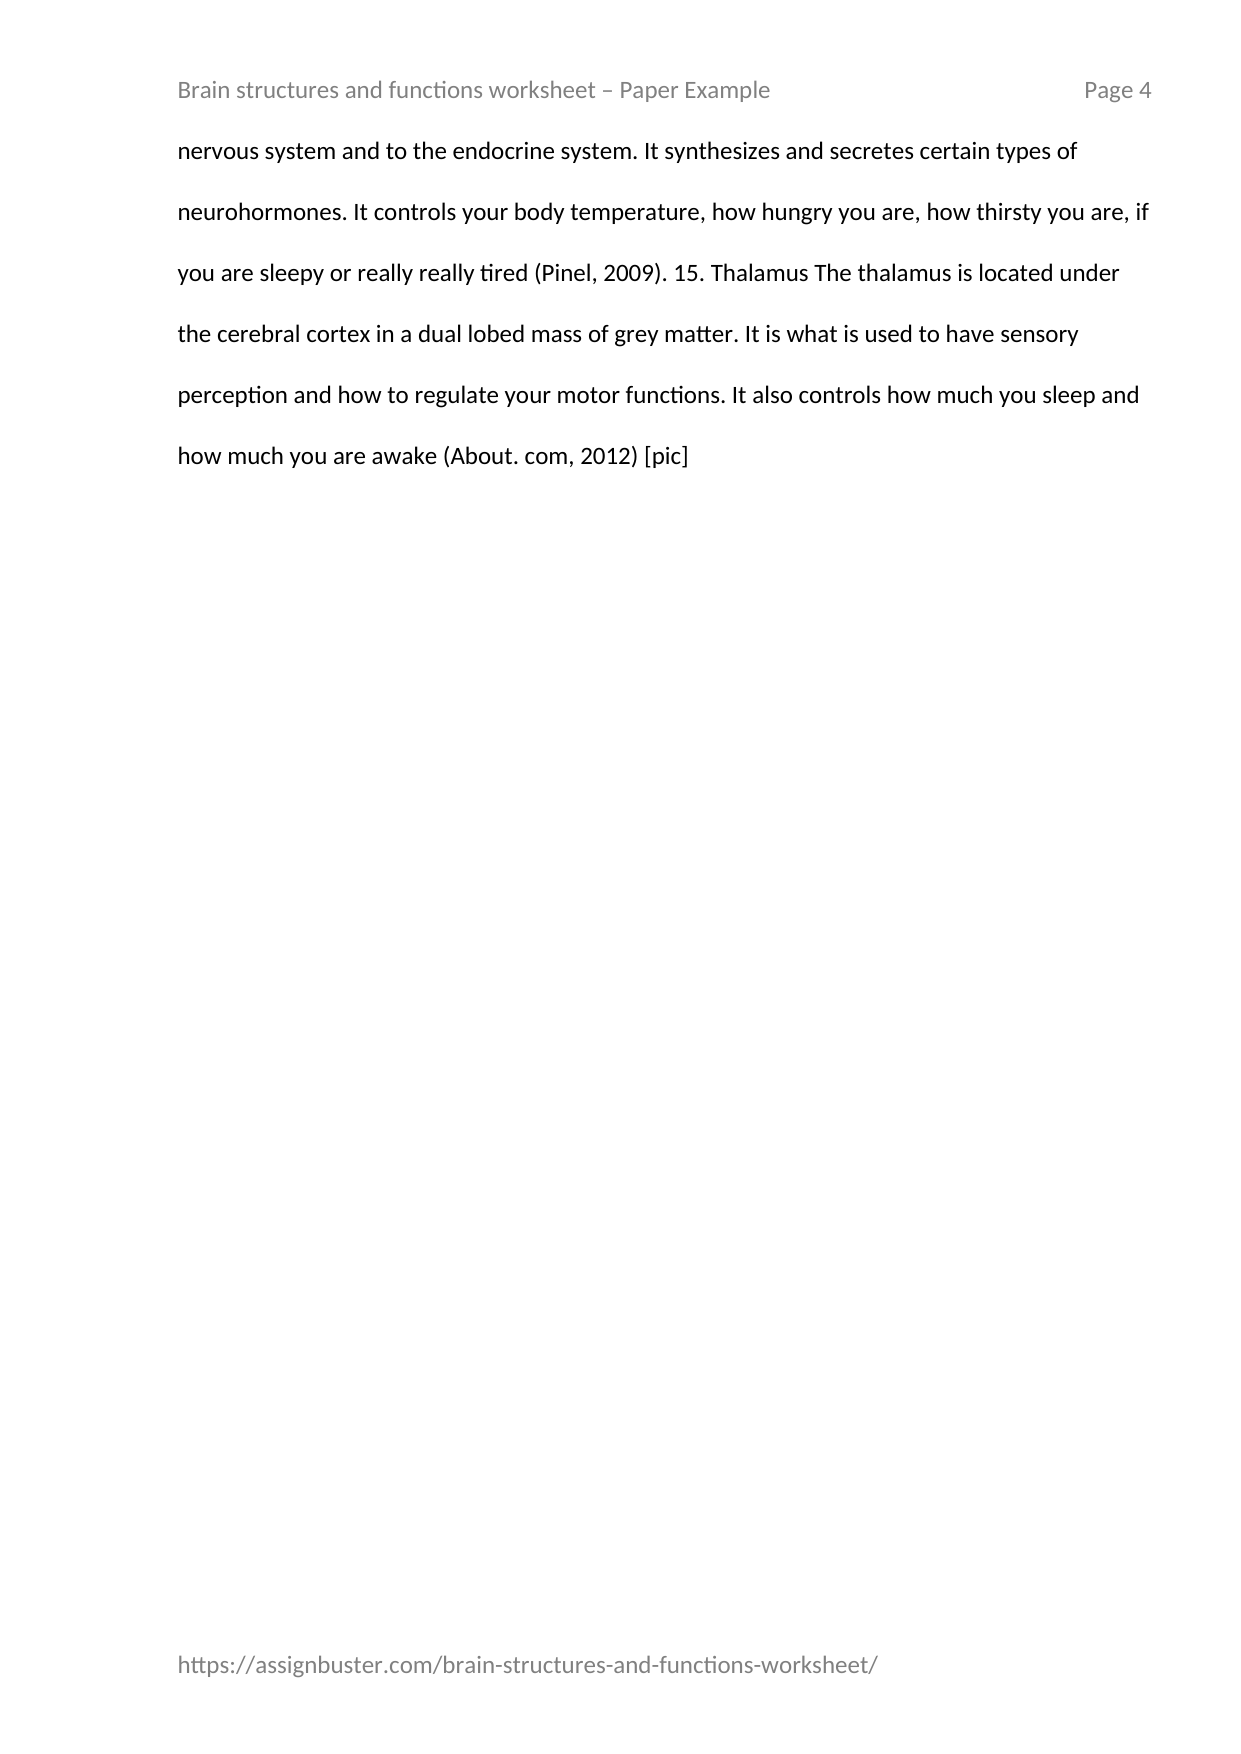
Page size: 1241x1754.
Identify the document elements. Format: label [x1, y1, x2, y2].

text [177, 135, 1152, 471]
